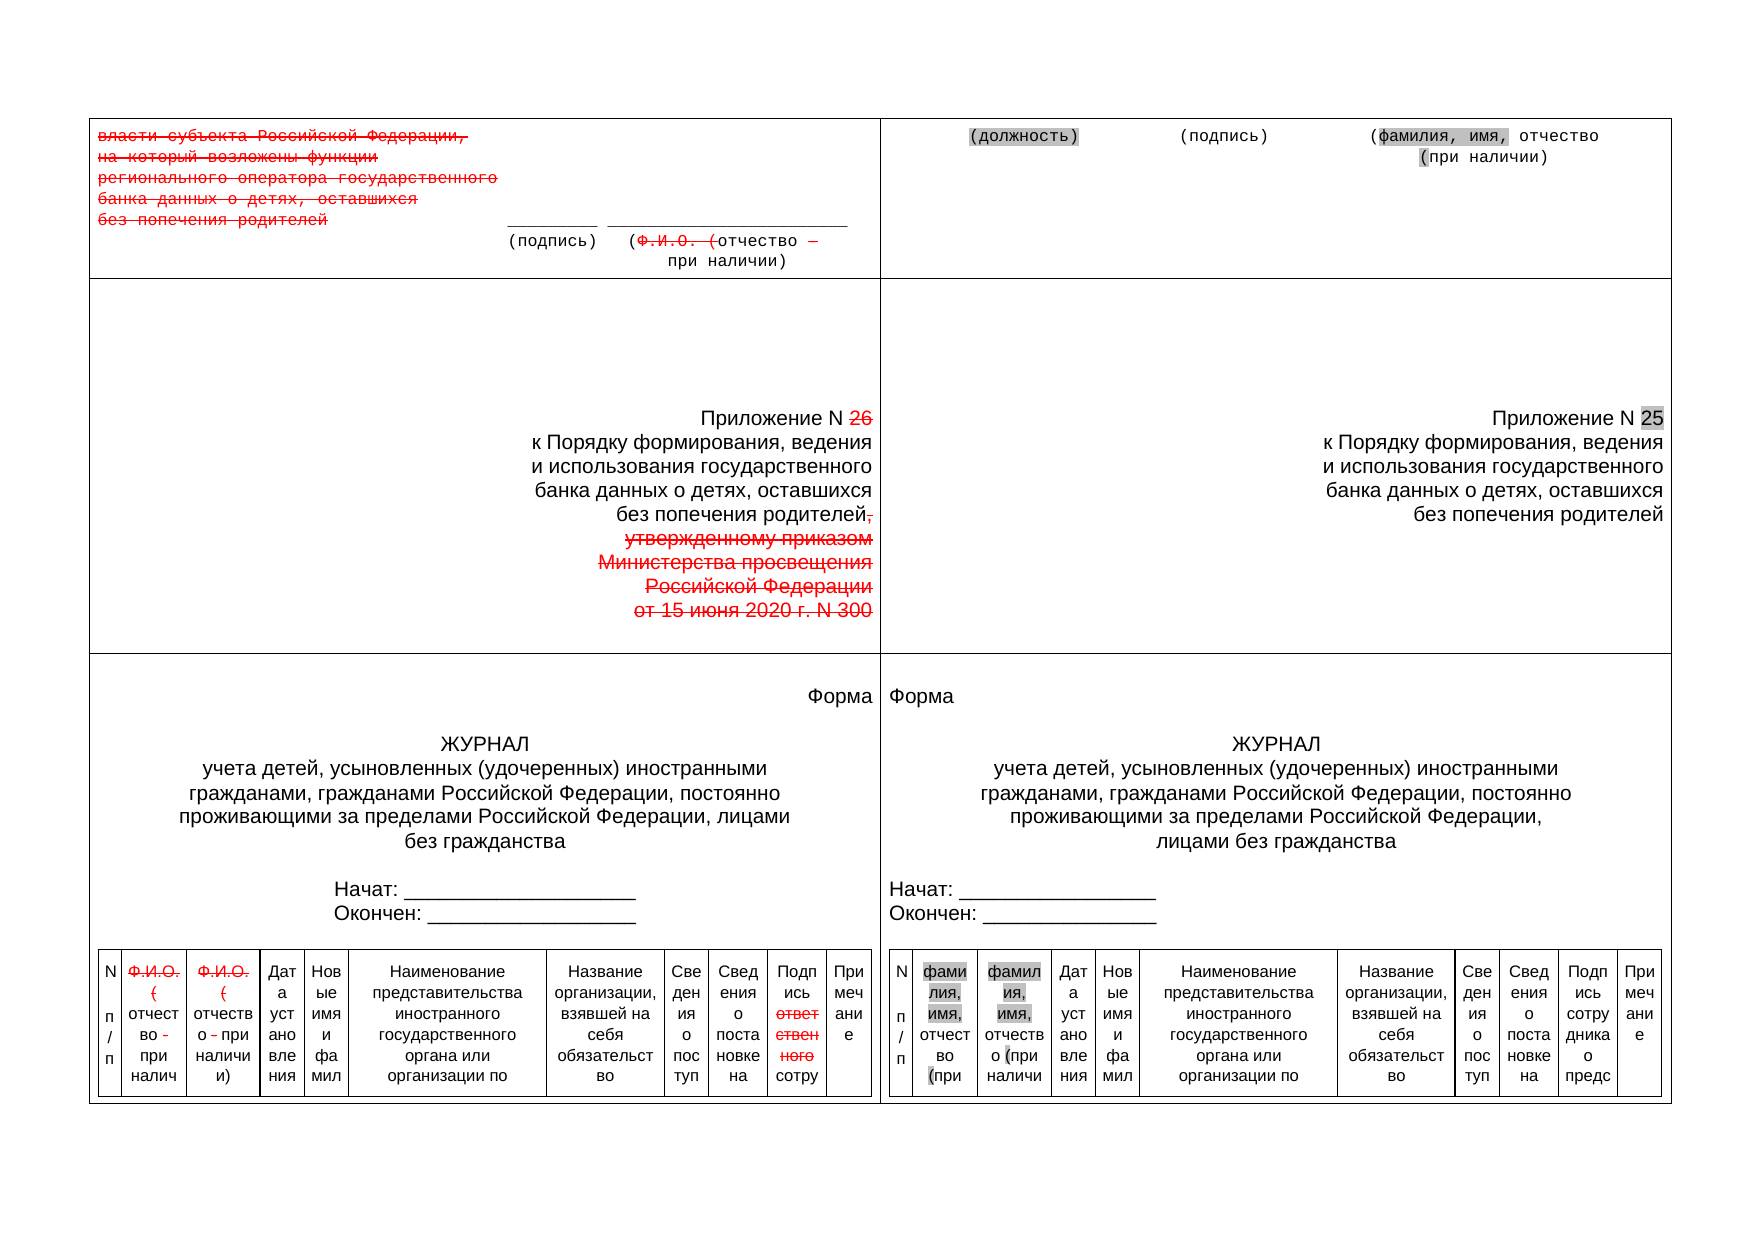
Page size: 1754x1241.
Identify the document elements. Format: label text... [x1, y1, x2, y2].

table_cell Приложение N 25 к Порядку формирования, ведения и использования государственного банка данных о детях, оставшихся без попечения родителей [881, 279, 1671, 653]
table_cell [90, 654, 880, 1103]
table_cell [90, 119, 880, 278]
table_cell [881, 654, 1671, 1103]
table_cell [881, 119, 1671, 278]
table_cell Приложение N 26 к Порядку формирования, ведения и использования государственного банка данных о детях, оставшихся без попечения родителей, утвержденному приказом Министерства просвещения Российской Федерации от 15 июня 2020 г. N 300 [90, 279, 880, 653]
